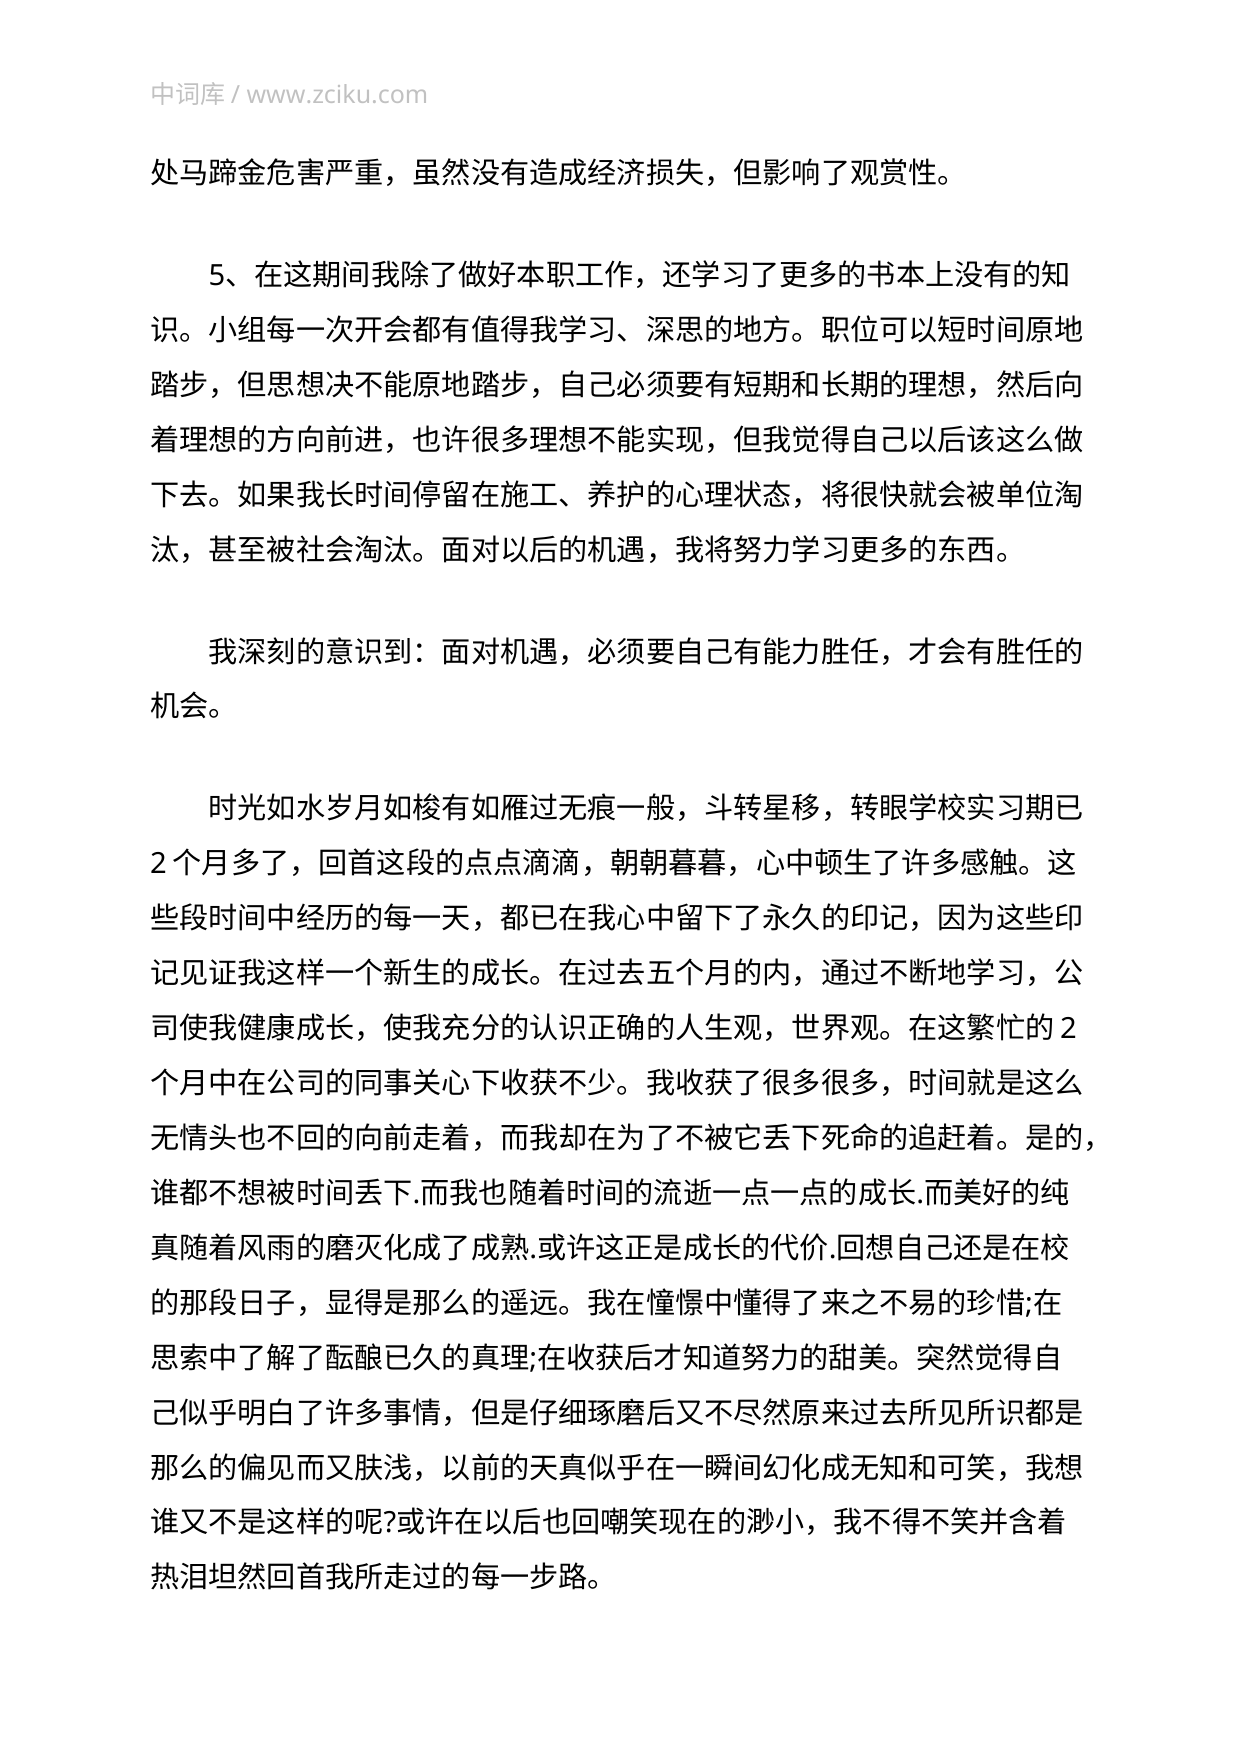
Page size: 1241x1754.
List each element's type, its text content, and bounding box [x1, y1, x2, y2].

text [150, 150, 1090, 192]
text 我深刻的意识到：面对机遇，必须要自己有能力胜任，才会有胜任的机会。 [150, 628, 1090, 725]
text 时光如水岁月如梭有如雁过无痕一般，斗转星移，转眼学校实习期已2个月多了，回首这段的点点滴滴，朝朝暮暮，心中顿生了许多感触。这些段时间中经历的每一天，都已在我心中留下了永久的印记，因为这些印记见证我这样一个新生的成长。在过去五个月的内，通过不断地学习，公司使我健康成长，使我充分的认识正确的人生观，世界观。在这繁忙的2个月中在公司的同事关心下收获不少。我收获了很多很多，时间就是这么无情头也不回的向前走着，而我却在为了不被它丢下死命的追赶着。是的，谁都不想被时间丢下.而我也随着时间的流逝一点一点的成长.而美好的纯真随着风雨的磨灭化成了成熟.或许这正是成长的代价.回想自己还是在校的那段日子，显得是那么的遥远。我在憧憬中懂得了来之不易的珍惜;在思索中了解了酝酿已久的真理;在收获后才知道努力的甜美。突然觉得自己似乎明白了许多事情，但是仔细琢磨后又不尽然原来过去所见所识都是那么的偏见而又肤浅，以前的天真似乎在一瞬间幻化成无知和可笑，我想谁又不是这样的呢?或许在以后也回嘲笑现在的渺小，我不得不笑并含着热泪坦然回首我所走过的每一步路。 [150, 785, 1090, 1596]
text 5、在这期间我除了做好本职工作，还学习了更多的书本上没有的知识。小组每一次开会都有值得我学习、深思的地方。职位可以短时间原地踏步，但思想决不能原地踏步，自己必须要有短期和长期的理想，然后向着理想的方向前进，也许很多理想不能实现，但我觉得自己以后该这么做下去。如果我长时间停留在施工、养护的心理状态，将很快就会被单位淘汰，甚至被社会淘汰。面对以后的机遇，我将努力学习更多的东西。 [150, 252, 1090, 569]
